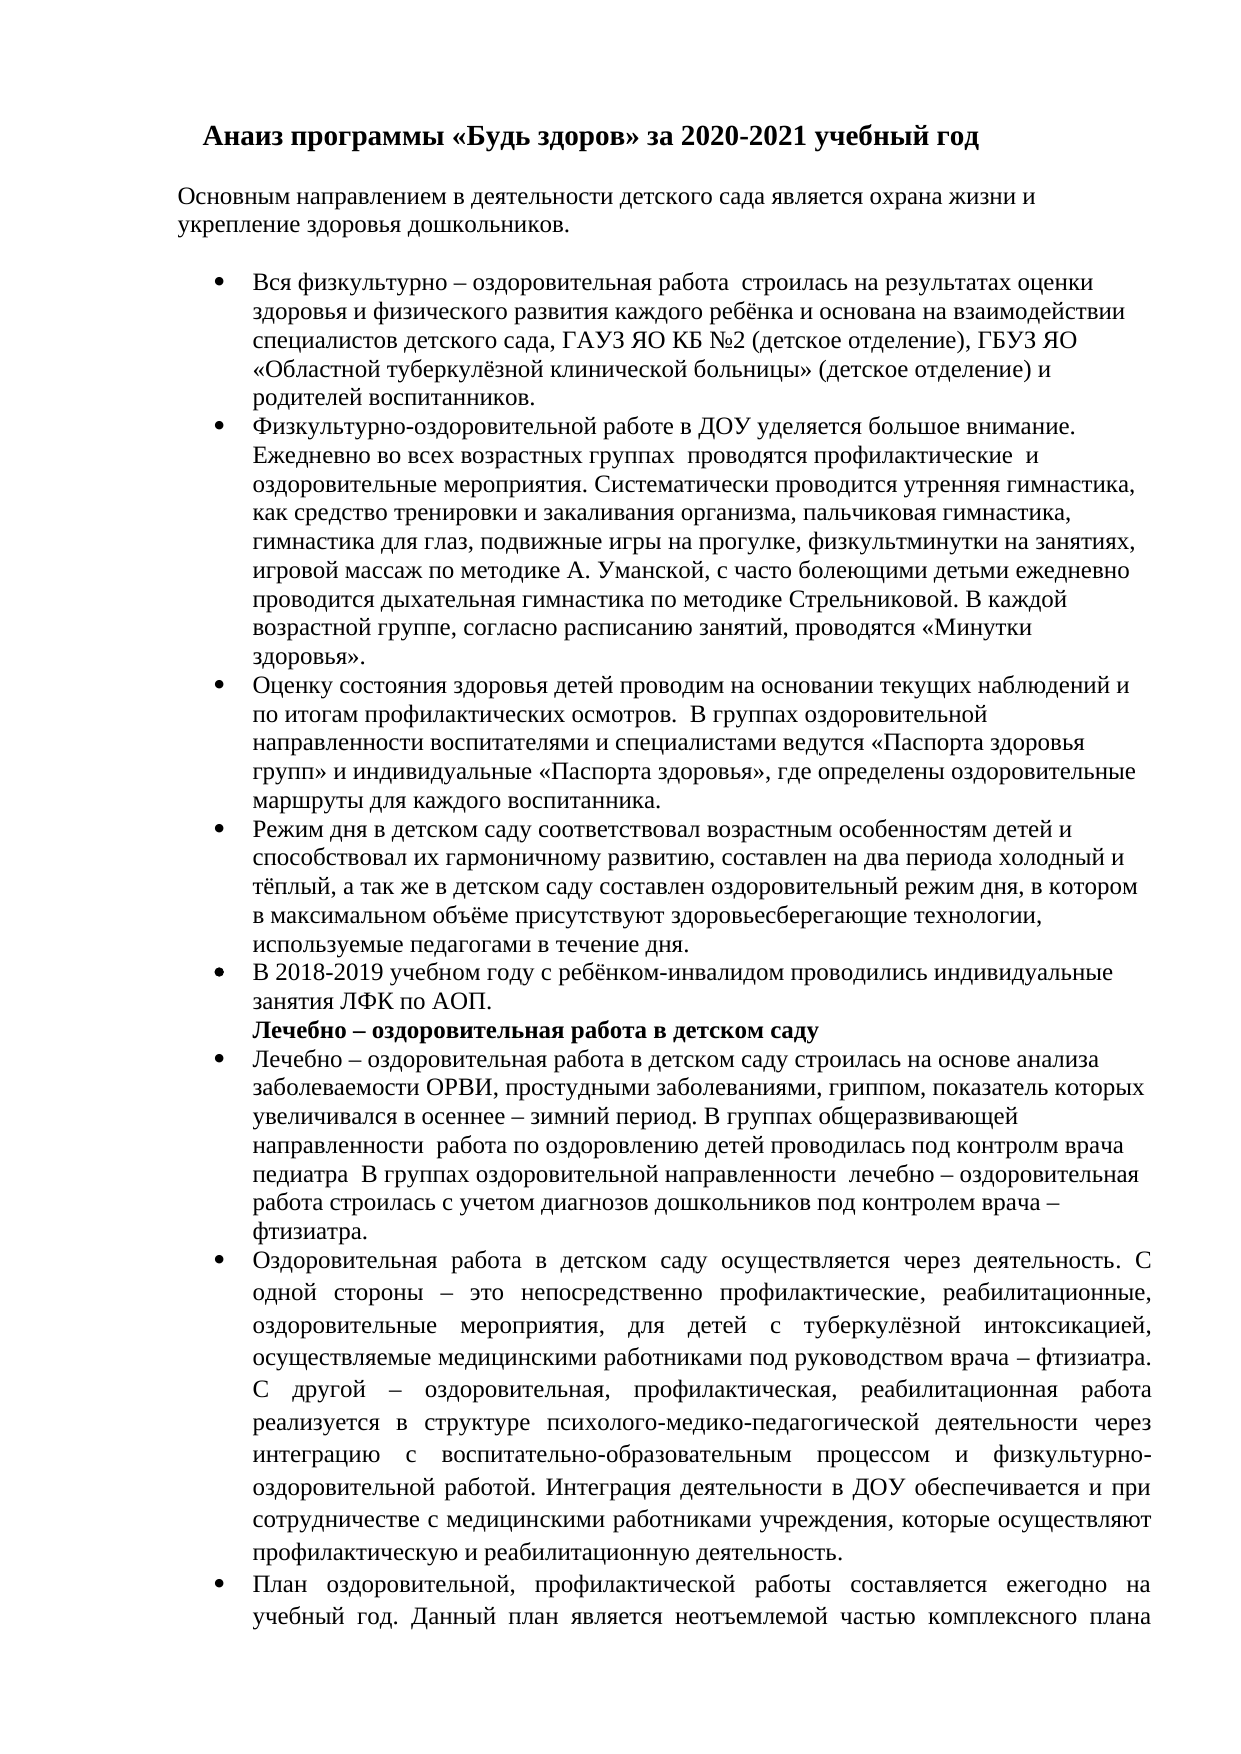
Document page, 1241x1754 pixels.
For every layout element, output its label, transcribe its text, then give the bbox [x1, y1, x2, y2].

list Физкультурно-оздоровительной работе в ДОУ уделяется большое внимание. Ежедневно во всех возрастных группах проводятся профилактические и оздоровительные мероприятия. Систематически проводится утренняя гимнастика, как средство тренировки и закаливания организма, пальчиковая гимнастика, гимнастика для глаз, подвижные игры на прогулке, физкультминутки на занятиях, игровой массаж по методике А. Уманской, с часто болеющими детьми ежедневно проводится дыхательная гимнастика по методике Стрельниковой. В каждой возрастной группе, согласно расписанию занятий, проводятся «Минутки здоровья». [215, 411, 1152, 670]
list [215, 1569, 1152, 1629]
text Основным направлением в деятельности детского сада является охрана жизни и укрепление здоровья дошкольников. [177, 181, 1152, 238]
list Оздоровительная работа в детском саду осуществляется через деятельность. С одной стороны – это непосредственно профилактические, реабилитационные, оздоровительные мероприятия, для детей с туберкулёзной интоксикацией, осуществляемые медицинскими работниками под руководством врача – фтизиатра. С другой – оздоровительная, профилактическая, реабилитационная работа реализуется в структуре психолого-медико-педагогической деятельности через интеграцию с воспитательно-образовательным процессом и физкультурно-оздоровительной работой. Интеграция деятельности в ДОУ обеспечивается и при сотрудничестве с медицинскими работниками учреждения, которые осуществляют профилактическую и реабилитационную деятельность. [215, 1245, 1152, 1565]
list Оценку состояния здоровья детей проводим на основании текущих наблюдений и по итогам профилактических осмотров. В группах оздоровительной направленности воспитателями и специалистами ведутся «Паспорта здоровья групп» и индивидуальные «Паспорта здоровья», где определены оздоровительные маршруты для каждого воспитанника. [215, 670, 1152, 814]
list Лечебно – оздоровительная работа в детском саду [252, 1015, 1152, 1044]
list Вся физкультурно – оздоровительная работа строилась на результатах оценки здоровья и физического развития каждого ребёнка и основана на взаимодействии специалистов детского сада, ГАУЗ ЯО КБ №2 (детское отделение), ГБУЗ ЯО «Областной туберкулёзной клинической больницы» (детское отделение) и родителей воспитанников. [215, 267, 1152, 411]
text Анаиз программы «Будь здоров» за 2020-2021 учебный год [177, 118, 1152, 152]
list В 2018-2019 учебном году с ребёнком-инвалидом проводились индивидуальные занятия ЛФК по АОП. [215, 957, 1152, 1015]
list Режим дня в детском саду соответствовал возрастным особенностям детей и способствовал их гармоничному развитию, составлен на два периода холодный и тёплый, а так же в детском саду составлен оздоровительный режим дня, в котором в максимальном объёме присутствуют здоровьесберегающие технологии, используемые педагогами в течение дня. [215, 814, 1152, 957]
list Лечебно – оздоровительная работа в детском саду строилась на основе анализа заболеваемости ОРВИ, простудными заболеваниями, гриппом, показатель которых увеличивался в осеннее – зимний период. В группах общеразвивающей направленности работа по оздоровлению детей проводилась под контролм врача педиатра В группах оздоровительной направленности лечебно – оздоровительная работа строилась с учетом диагнозов дошкольников под контролем врача – фтизиатра. [215, 1044, 1152, 1245]
